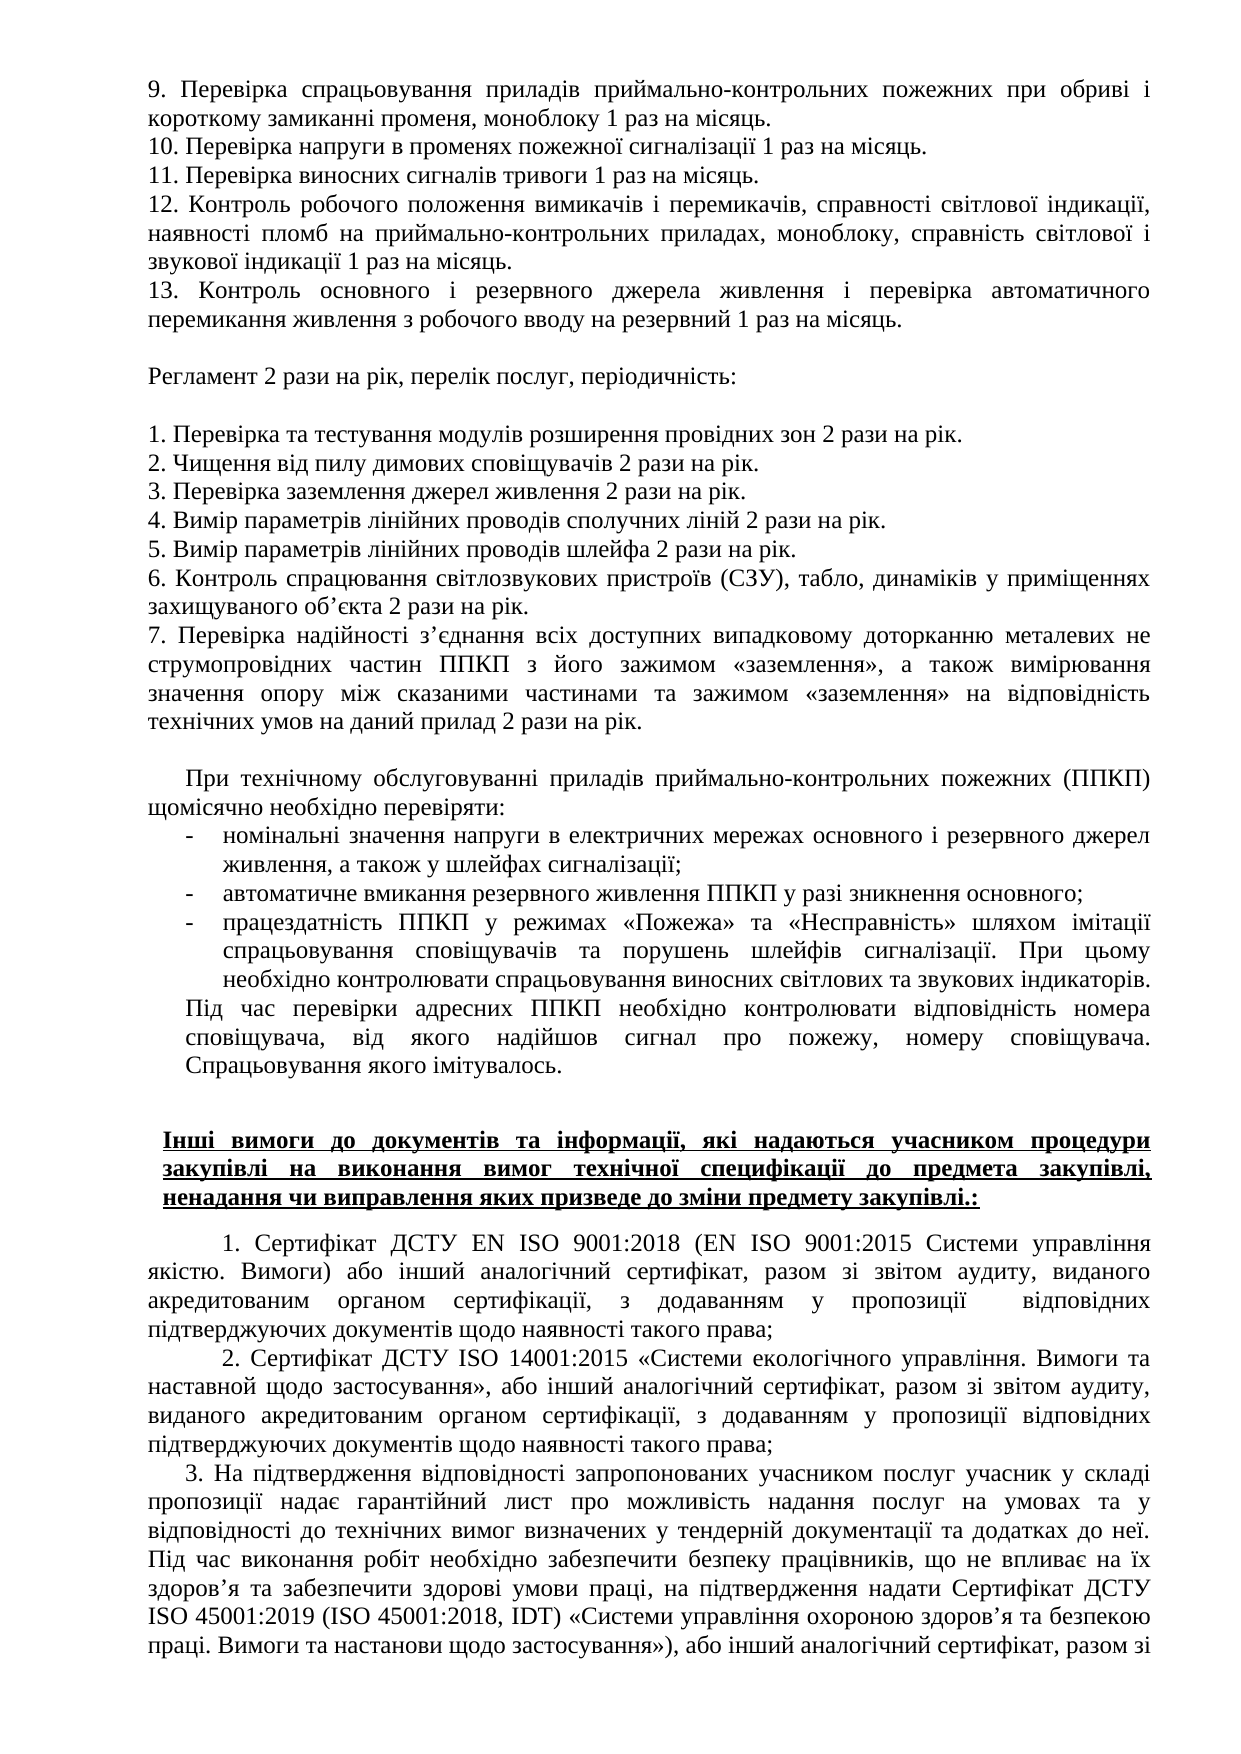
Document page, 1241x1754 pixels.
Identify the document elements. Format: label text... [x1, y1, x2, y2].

list номінальні значення напруги в електричних мережах основного і резервного джерел живлення, а також у шлейфах сигналізації; [185, 821, 1152, 878]
text 9. Перевірка спрацьовування приладів приймально-контрольних пожежних при обриві і короткому замиканні променя, моноблоку 1 раз на місяць. [148, 74, 1152, 131]
text 6. Контроль спрацювання світлозвукових пристроїв (СЗУ), табло, динаміків у приміщеннях захищуваного об’єкта 2 рази на рік. [148, 563, 1152, 620]
list автоматичне вмикання резервного живлення ППКП у разі зникнення основного; [185, 878, 1152, 907]
text 12. Контроль робочого положення вимикачів і перемикачів, справності світлової індикації, наявності пломб на приймально-контрольних приладах, моноблоку, справність світлової і звукової індикації 1 раз на місяць. [148, 189, 1152, 275]
text 4. Вимір параметрів лінійних проводів сполучних ліній 2 рази на рік. [148, 505, 1152, 534]
text Регламент 2 рази на рік, перелік послуг, періодичність: [148, 361, 1152, 390]
text 1. Сертифікат ДСТУ EN ISO 9001:2018 (EN ISO 9001:2015 Системи управління якістю. Вимоги) або інший аналогічний сертифікат, разом зі звітом аудиту, виданого акредитованим органом сертифікації, з додаванням у пропозиції відповідних підтверджуючих документів щодо наявності такого права; [148, 1228, 1152, 1343]
text 10. Перевірка напруги в променях пожежної сигналізації 1 раз на місяць. [148, 131, 1152, 160]
text 5. Вимір параметрів лінійних проводів шлейфа 2 рази на рік. [148, 534, 1152, 563]
text Під час перевірки адресних ППКП необхідно контролювати відповідність номера сповіщувача, від якого надійшов сигнал про пожежу, номеру сповіщувача. Спрацьовування якого імітувалось. [185, 993, 1152, 1079]
text При технічному обслуговуванні приладів приймально-контрольних пожежних (ППКП) щомісячно необхідно перевіряти: [148, 763, 1152, 821]
text 7. Перевірка надійності з’єднання всіх доступних випадковому доторканню металевих не струмопровідних частин ППКП з його зажимом «заземлення», а також вимірювання значення опору між сказаними частинами та зажимом «заземлення» на відповідність технічних умов на даний прилад 2 рази на рік. [148, 620, 1152, 735]
text Інші вимоги до документів та інформації, які надаються учасником процедури закупівлі на виконання вимог технічної специфікації до предмета закупівлі, ненадання чи виправлення яких призведе до зміни предмету закупівлі.: [162, 1125, 1152, 1178]
text Інші вимоги до документів та інформації, які надаються учасником процедури закупівлі на виконання вимог технічної специфікації до предмета закупівлі, ненадання чи виправлення яких призведе до зміни предмету закупівлі.: [162, 1179, 1152, 1211]
list працездатність ППКП у режимах «Пожежа» та «Несправність» шляхом імітації спрацьовування сповіщувачів та порушень шлейфів сигналізації. При цьому необхідно контролювати спрацьовування виносних світлових та звукових індикаторів. [185, 907, 1152, 993]
text 2. Сертифікат ДСТУ ISO 14001:2015 «Системи екологічного управління. Вимоги та наставной щодо застосування», або інший аналогічний сертифікат, разом зі звітом аудиту, виданого акредитованим органом сертифікації, з додаванням у пропозиції відповідних підтверджуючих документів щодо наявності такого права; [148, 1343, 1152, 1458]
text 2. Чищення від пилу димових сповіщувачів 2 рази на рік. [148, 448, 1152, 476]
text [148, 1458, 1152, 1659]
text 1. Перевірка та тестування модулів розширення провідних зон 2 рази на рік. [148, 419, 1152, 448]
text 11. Перевірка виносних сигналів тривоги 1 раз на місяць. [148, 160, 1152, 189]
text 13. Контроль основного і резервного джерела живлення і перевірка автоматичного перемикання живлення з робочого вводу на резервний 1 раз на місяць. [148, 275, 1152, 333]
text 3. Перевірка заземлення джерел живлення 2 рази на рік. [148, 476, 1152, 505]
